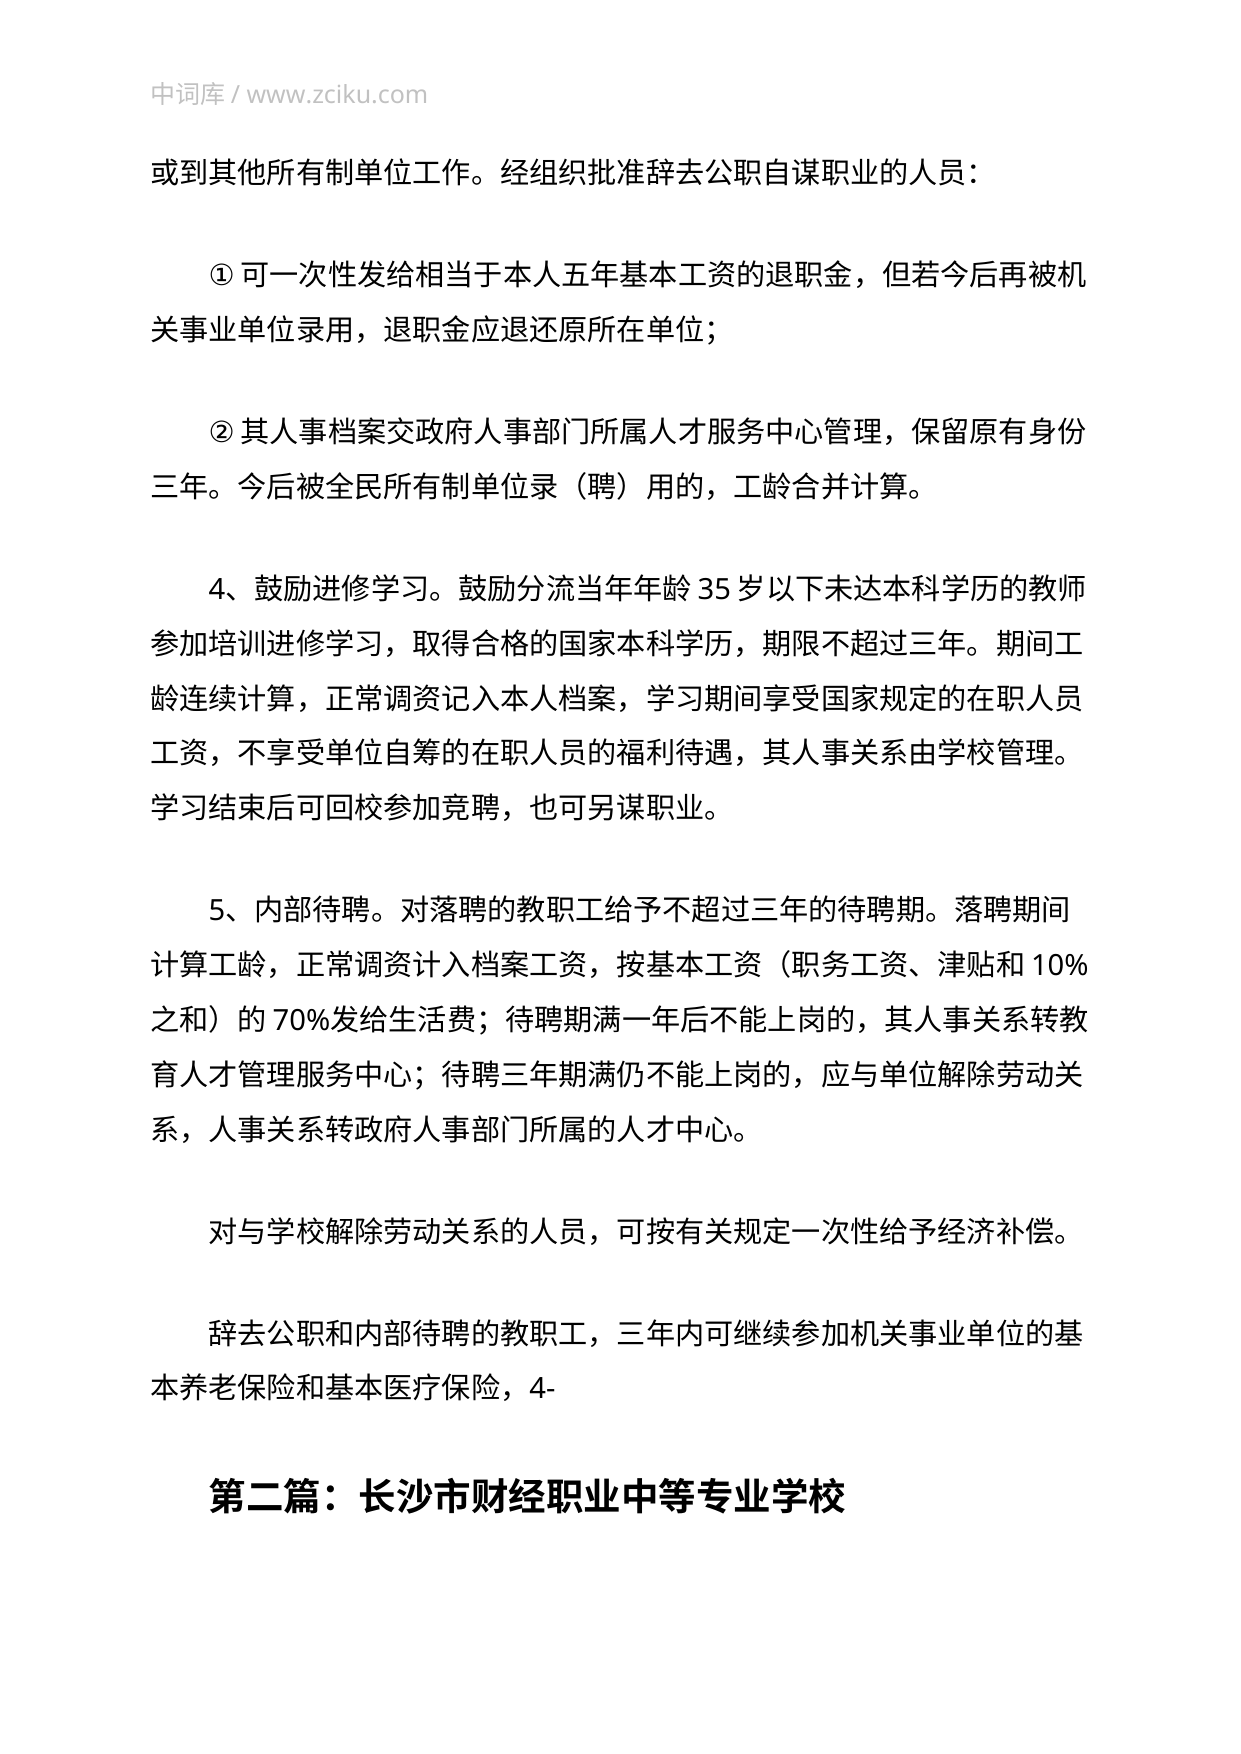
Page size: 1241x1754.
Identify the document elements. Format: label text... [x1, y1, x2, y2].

text 5、内部待聘。对落聘的教职工给予不超过三年的待聘期。落聘期间计算工龄，正常调资计入档案工资，按基本工资（职务工资、津贴和10%之和）的70%发给生活费；待聘期满一年后不能上岗的，其人事关系转教育人才管理服务中心；待聘三年期满仍不能上岗的，应与单位解除劳动关系，人事关系转政府人事部门所属的人才中心。 [150, 887, 1090, 1149]
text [150, 150, 1090, 192]
text 4、鼓励进修学习。鼓励分流当年年龄35岁以下未达本科学历的教师参加培训进修学习，取得合格的国家本科学历，期限不超过三年。期间工龄连续计算，正常调资记入本人档案，学习期间享受国家规定的在职人员工资，不享受单位自筹的在职人员的福利待遇，其人事关系由学校管理。学习结束后可回校参加竞聘，也可另谋职业。 [150, 565, 1090, 827]
text 第二篇：长沙市财经职业中等专业学校 [150, 1467, 1090, 1521]
text ②其人事档案交政府人事部门所属人才服务中心管理，保留原有身份三年。今后被全民所有制单位录（聘）用的，工龄合并计算。 [150, 408, 1090, 506]
text 辞去公职和内部待聘的教职工，三年内可继续参加机关事业单位的基本养老保险和基本医疗保险，4- [150, 1310, 1090, 1407]
text 对与学校解除劳动关系的人员，可按有关规定一次性给予经济补偿。 [150, 1208, 1090, 1251]
text ①可一次性发给相当于本人五年基本工资的退职金，但若今后再被机关事业单位录用，退职金应退还原所在单位； [150, 252, 1090, 349]
